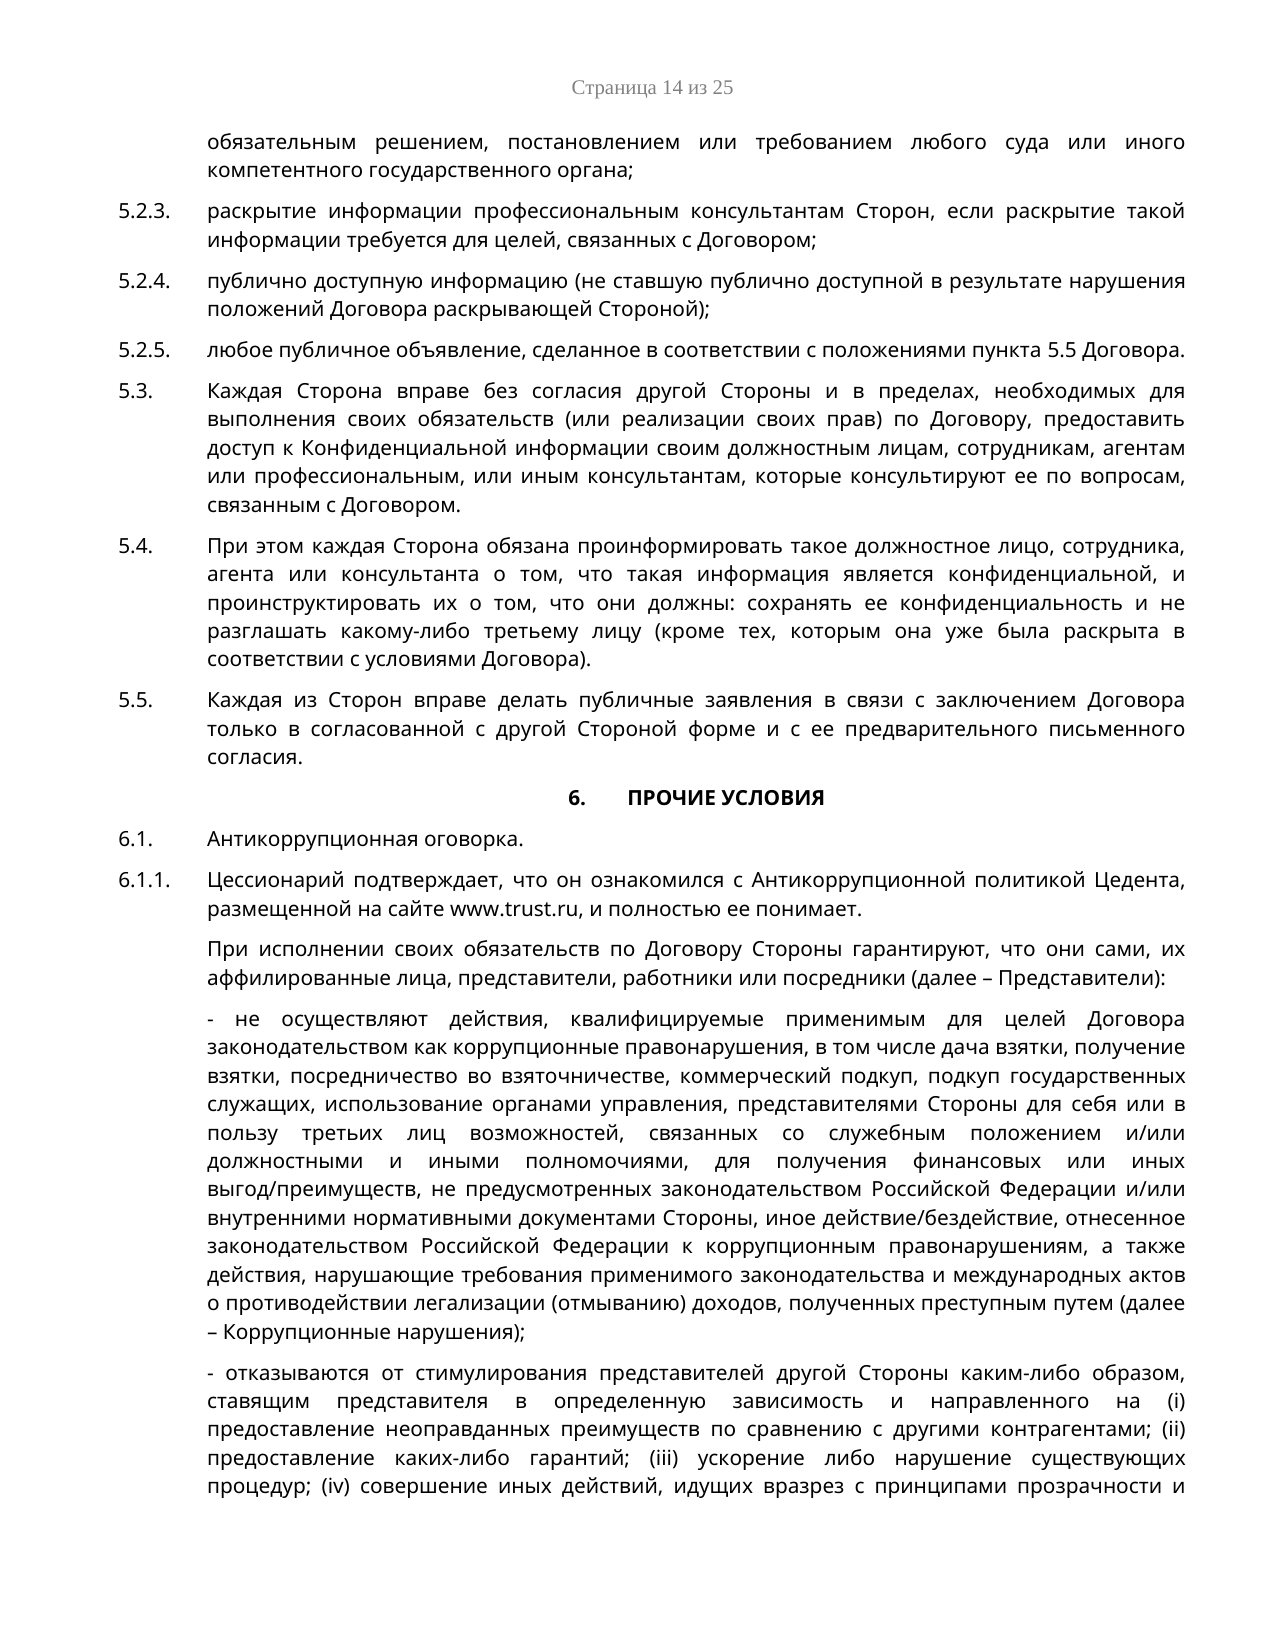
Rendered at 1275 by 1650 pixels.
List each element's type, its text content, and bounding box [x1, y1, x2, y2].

text При исполнении своих обязательств по Договору Стороны гарантируют, что они сами, их аффилированные лица, представители, работники или посредники (далее – Представители): [207, 934, 1186, 991]
list публично доступную информацию (не ставшую публично доступной в результате нарушения положений Договора раскрывающей Стороной); [118, 266, 1186, 323]
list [118, 127, 1186, 184]
list ПРОЧИЕ УСЛОВИЯ [118, 783, 1186, 812]
list Антикоррупционная оговорка. [118, 824, 1186, 853]
list раскрытие информации профессиональным консультантам Сторон, если раскрытие такой информации требуется для целей, связанных с Договором; [118, 196, 1186, 253]
list Каждая Сторона вправе без согласия другой Стороны и в пределах, необходимых для выполнения своих обязательств (или реализации своих прав) по Договору, предоставить доступ к Конфиденциальной информации своим должностным лицам, сотрудникам, агентам или профессиональным, или иным консультантам, которые консультируют ее по вопросам, связанным с Договором. [118, 376, 1186, 518]
list Цессионарий подтверждает, что он ознакомился с Антикоррупционной политикой Цедента, размещенной на сайте www.trust.ru, и полностью ее понимает. [118, 865, 1186, 922]
list При этом каждая Сторона обязана проинформировать такое должностное лицо, сотрудника, агента или консультанта о том, что такая информация является конфиденциальной, и проинструктировать их о том, что они должны: сохранять ее конфиденциальность и не разглашать какому-либо третьему лицу (кроме тех, которым она уже была раскрыта в соответствии с условиями Договора). [118, 531, 1186, 673]
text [207, 1358, 1186, 1500]
list Каждая из Сторон вправе делать публичные заявления в связи с заключением Договора только в согласованной с другой Стороной форме и с ее предварительного письменного согласия. [118, 686, 1186, 771]
text - не осуществляют действия, квалифицируемые применимым для целей Договора законодательством как коррупционные правонарушения, в том числе дача взятки, получение взятки, посредничество во взяточничестве, коммерческий подкуп, подкуп государственных служащих, использование органами управления, представителями Стороны для себя или в пользу третьих лиц возможностей, связанных со служебным положением и/или должностными и иными полномочиями, для получения финансовых или иных выгод/преимуществ, не предусмотренных законодательством Российской Федерации и/или внутренними нормативными документами Стороны, иное действие/бездействие, отнесенное законодательством Российской Федерации к коррупционным правонарушениям, а также действия, нарушающие требования применимого законодательства и международных актов о противодействии легализации (отмыванию) доходов, полученных преступным путем (далее – Коррупционные нарушения); [207, 1004, 1186, 1345]
list любое публичное объявление, сделанное в соответствии с положениями пункта 5.5 Договора. [118, 335, 1186, 364]
